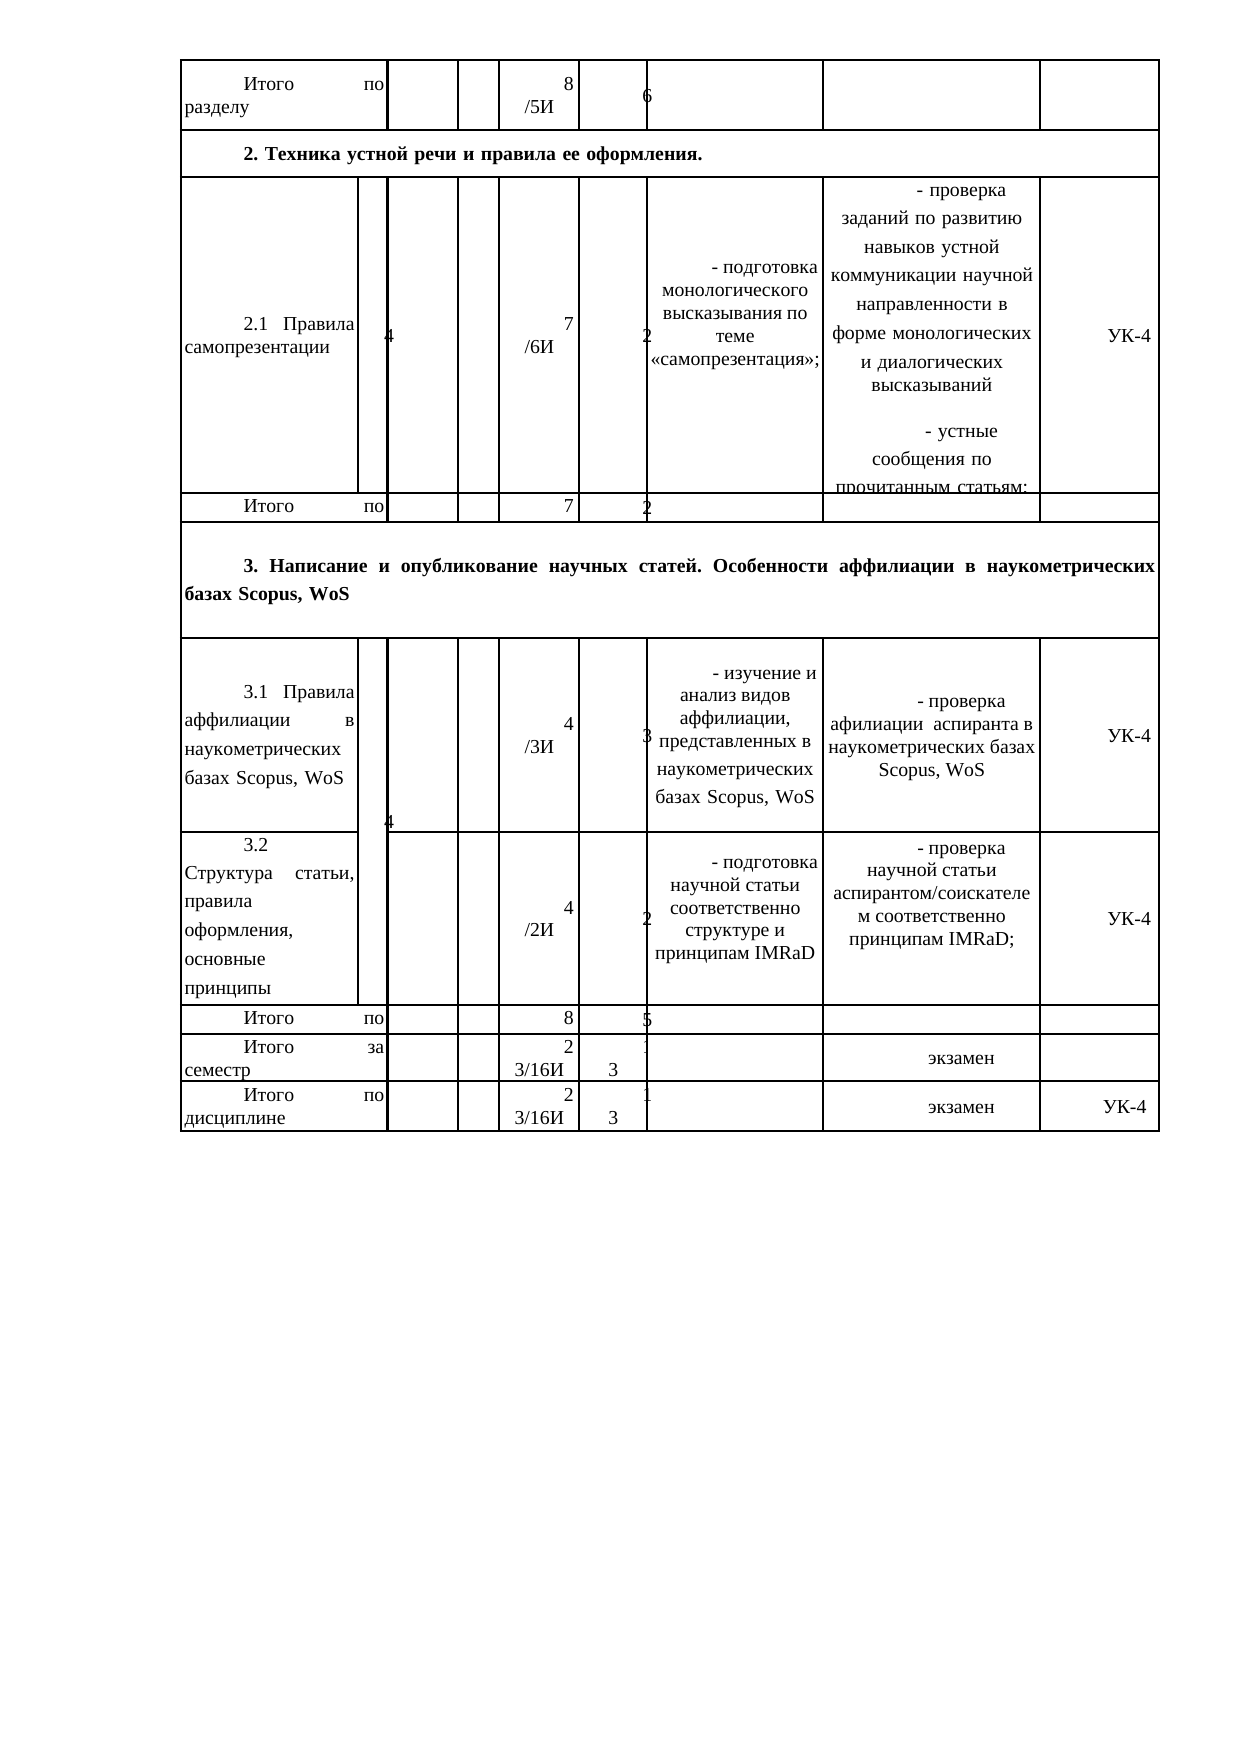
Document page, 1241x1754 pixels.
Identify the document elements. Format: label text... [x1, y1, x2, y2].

table_cell Итого по разделу [182, 1006, 386, 1033]
table_cell [648, 1035, 822, 1080]
table_cell [648, 1006, 822, 1033]
table_cell УК-4 [1041, 833, 1158, 1004]
table_cell - подготовка монологического высказывания по теме «самопрезентация»; [648, 178, 822, 492]
table_cell [459, 61, 498, 129]
table_cell [389, 1035, 457, 1080]
table_cell - изучение и анализ видов аффилиации, представленных в наукометрических базах Scopus, WoS [648, 639, 822, 831]
table_cell 5 [580, 1006, 646, 1033]
table_cell - подготовка научной статьи соответственно структуре и принципам IMRaD [648, 833, 822, 1004]
table_cell 2 [580, 178, 646, 492]
table_cell [459, 1082, 498, 1130]
table_cell Итого по разделу [182, 494, 386, 521]
table_cell [1041, 494, 1158, 521]
table_cell 3.2 Структура статьи, правила оформления, основные принципы написания [182, 833, 357, 1004]
table_cell 13 [580, 1082, 646, 1130]
table_cell [648, 61, 822, 129]
table_cell 7/6И [500, 494, 578, 521]
table_cell 23/16И [500, 1035, 578, 1080]
table_cell - проверка научной статьи аспирантом/соискателем соответственно принципам IMRaD; [824, 833, 1039, 1004]
table_cell [459, 639, 498, 831]
table_cell 2. Техника устной речи и правила ее оформления. [182, 131, 1158, 176]
table_cell [389, 61, 457, 129]
table_cell [824, 61, 1039, 129]
table_cell 3.1 Правила аффилиации в наукометрических базах Scopus, WoS [182, 639, 357, 831]
table_cell 3 [580, 639, 646, 831]
table_cell [389, 833, 457, 1004]
table_cell Итого по разделу [182, 61, 386, 129]
table_cell - проверка заданий по развитию навыков устной коммуникации научной направленности в форме монологических и диалогических высказываний - устные сообщения по прочитанным статьям; [824, 178, 1039, 492]
table_cell 4 [359, 178, 386, 492]
table_cell [459, 1006, 498, 1033]
table_cell [1041, 1006, 1158, 1033]
table_cell экзамен [824, 1035, 1039, 1080]
table_cell 4 [359, 639, 386, 1004]
table_cell [648, 1082, 822, 1130]
table_cell [824, 1006, 1039, 1033]
table_cell [1041, 61, 1158, 129]
table_cell 8/5И [500, 61, 578, 129]
table_cell [459, 178, 498, 492]
table_cell 6 [580, 61, 646, 129]
table_cell [1041, 1035, 1158, 1080]
table_cell 2 [580, 494, 646, 521]
table_cell 23/16И [500, 1082, 578, 1130]
table_cell [648, 494, 822, 521]
table_cell [459, 494, 498, 521]
table_cell 4/2И [500, 833, 578, 1004]
table_cell УК-4 [1041, 639, 1158, 831]
table_cell [459, 833, 498, 1004]
table_cell [389, 639, 457, 831]
table_cell 8/5И [500, 1006, 578, 1033]
table_cell 7/6И [500, 178, 578, 492]
table_cell 4/3И [500, 639, 578, 831]
table_cell 3. Написание и опубликование научных статей. Особенности аффилиации в наукометрических базах Scopus, WoS [182, 523, 1158, 637]
table_cell 2 [580, 833, 646, 1004]
table_cell [389, 1006, 457, 1033]
table_cell [459, 1035, 498, 1080]
table_cell экзамен [824, 1082, 1039, 1130]
table_cell - проверка афилиации аспиранта в наукометрических базах Scopus, WoS [824, 639, 1039, 831]
table_cell [389, 1082, 457, 1130]
table_cell УК-4 [1041, 1082, 1158, 1130]
table_cell УК-4 [1041, 178, 1158, 492]
table_cell Итого за семестр [182, 1035, 386, 1080]
table_cell [389, 178, 457, 492]
table_cell Итого по дисциплине [182, 1082, 386, 1130]
table_cell 13 [580, 1035, 646, 1080]
table_cell 2.1 Правила самопрезентации [182, 178, 357, 492]
table_cell [824, 494, 1039, 521]
table_cell [389, 494, 457, 521]
